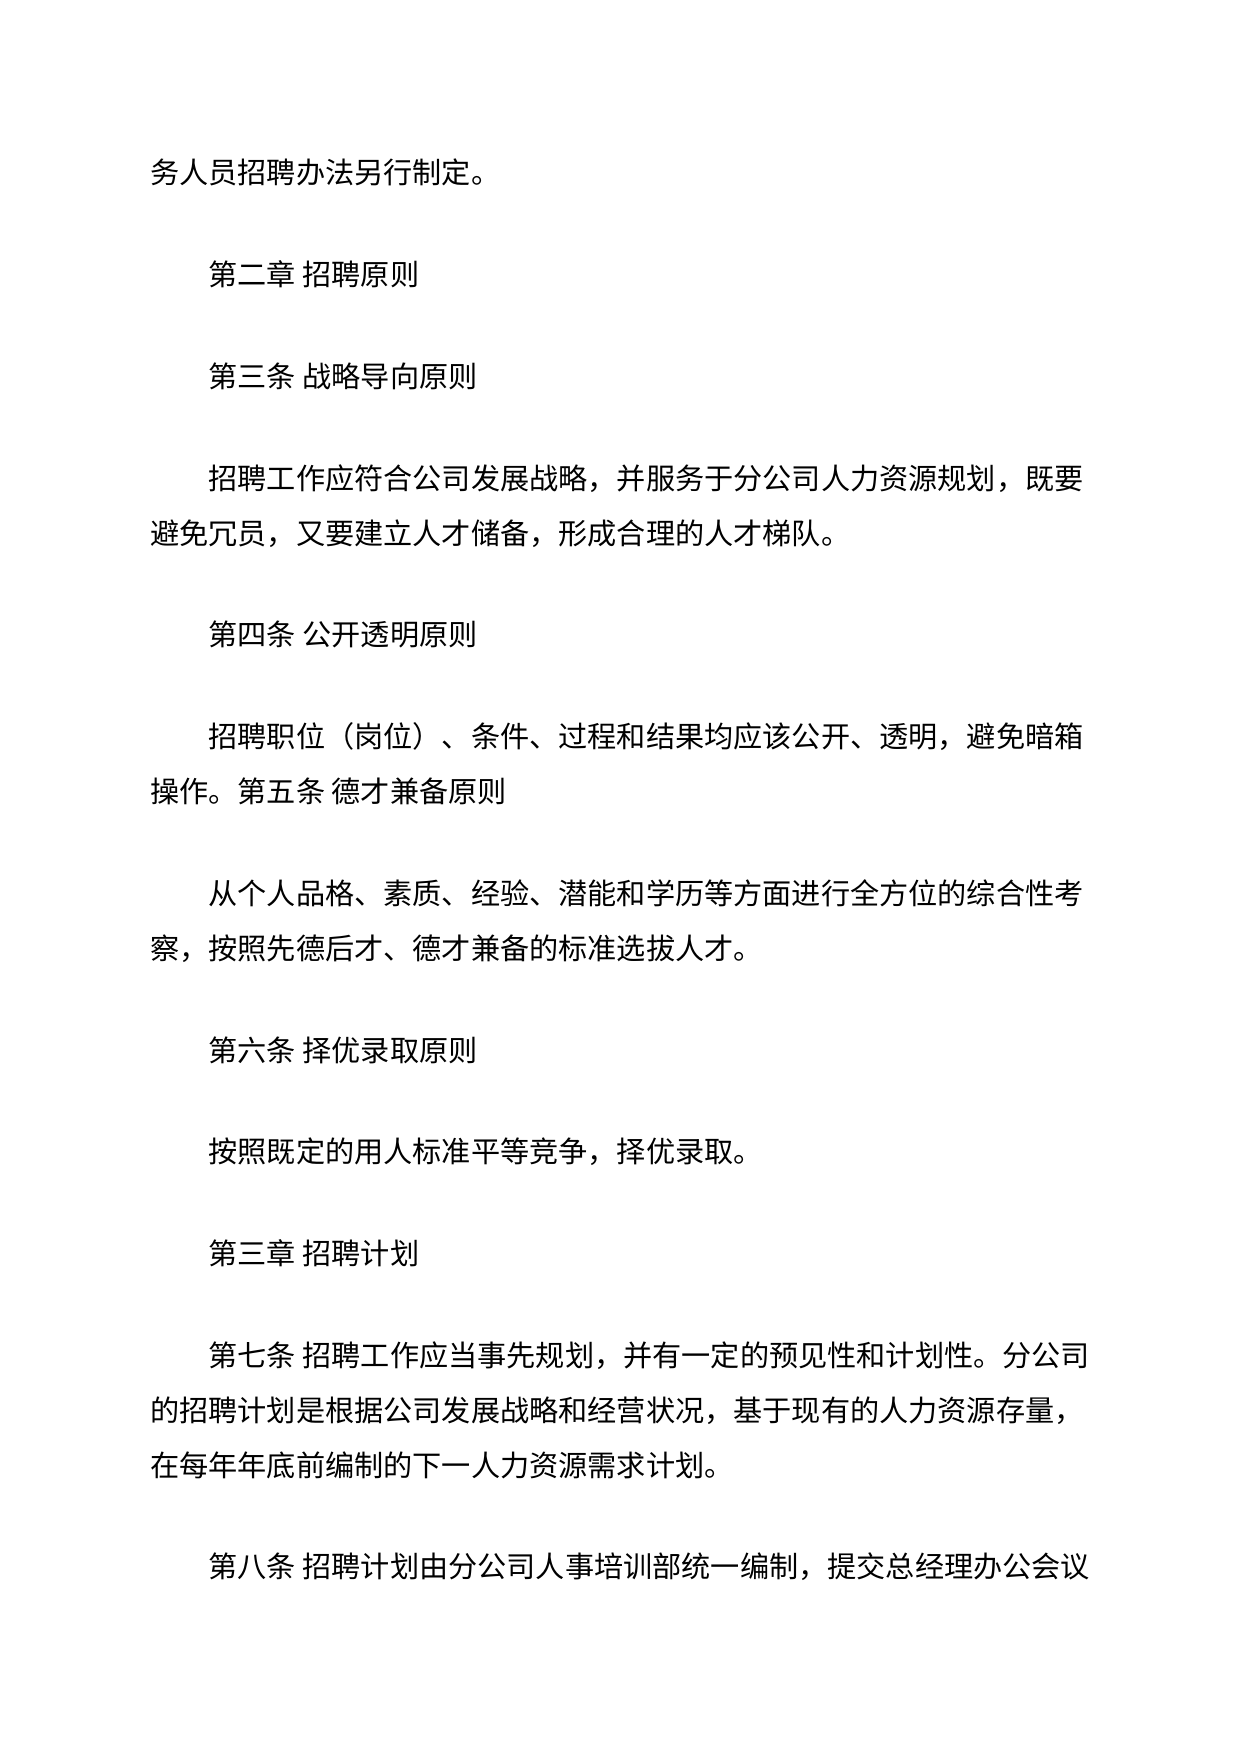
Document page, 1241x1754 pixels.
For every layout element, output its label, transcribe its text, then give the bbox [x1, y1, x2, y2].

text 按照既定的用人标准平等竞争，择优录取。 [150, 1129, 1090, 1171]
text 第四条 公开透明原则 [150, 612, 1090, 654]
text 第六条 择优录取原则 [150, 1027, 1090, 1069]
text 第三章 招聘计划 [150, 1231, 1090, 1273]
text 从个人品格、素质、经验、潜能和学历等方面进行全方位的综合性考察，按照先德后才、德才兼备的标准选拔人才。 [150, 870, 1090, 968]
text 招聘职位（岗位）、条件、过程和结果均应该公开、透明，避免暗箱操作。第五条 德才兼备原则 [150, 714, 1090, 811]
text 第三条 战略导向原则 [150, 353, 1090, 396]
text 第七条 招聘工作应当事先规划，并有一定的预见性和计划性。分公司的招聘计划是根据公司发展战略和经营状况，基于现有的人力资源存量，在每年年底前编制的下一人力资源需求计划。 [150, 1332, 1090, 1484]
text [150, 1544, 1090, 1586]
text 招聘工作应符合公司发展战略，并服务于分公司人力资源规划，既要避免冗员，又要建立人才储备，形成合理的人才梯队。 [150, 455, 1090, 552]
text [150, 150, 1090, 192]
text 第二章 招聘原则 [150, 252, 1090, 294]
